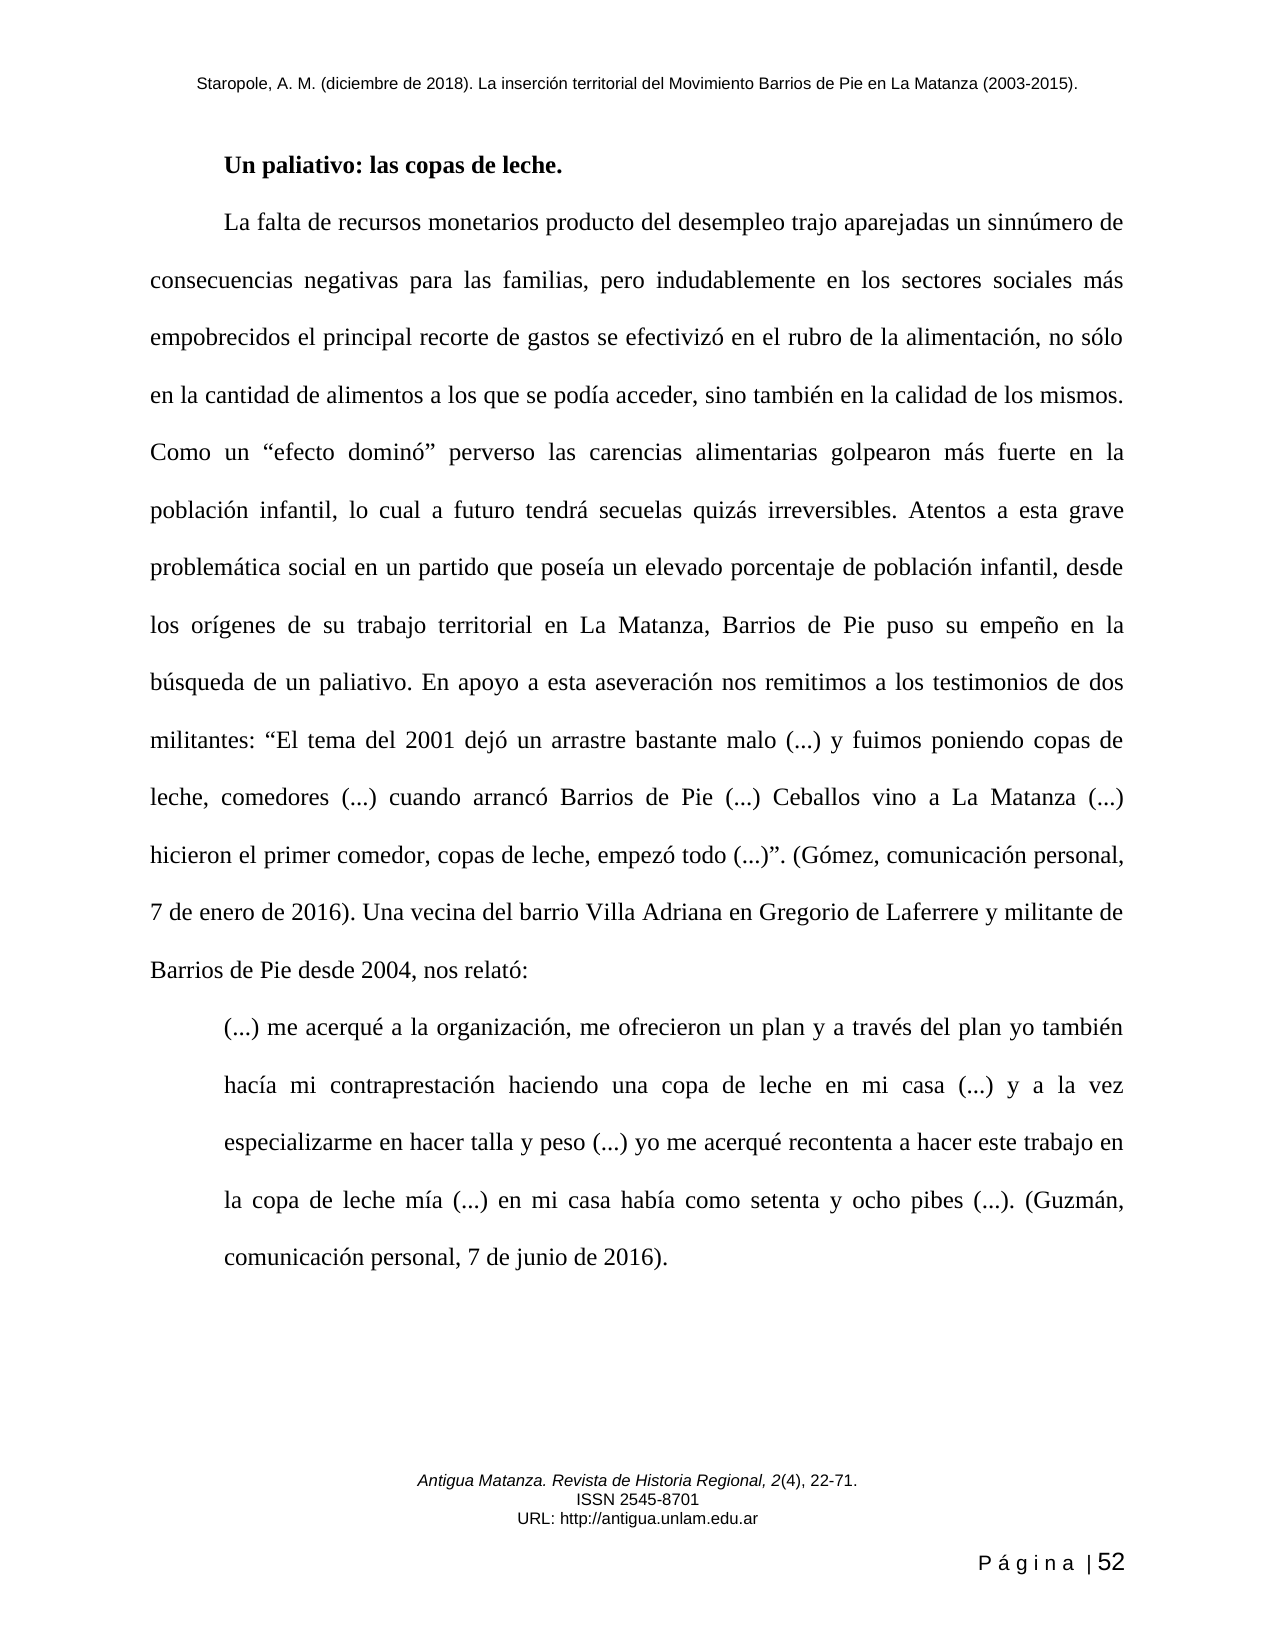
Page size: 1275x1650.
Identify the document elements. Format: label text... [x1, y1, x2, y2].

text (...) me acerqué a la organización, me ofrecieron un plan y a través del plan yo también hacía mi contraprestación haciendo una copa de leche en mi casa (...) y a la vez especializarme en hacer talla y peso (...) yo me acerqué recontenta a hacer este trabajo en la copa de leche mía (...) en mi casa había como setenta y ocho pibes (...). (Guzmán, comunicación personal, 7 de junio de 2016). [224, 1012, 1125, 1271]
text Un paliativo: las copas de leche. [150, 150, 1125, 179]
text La falta de recursos monetarios producto del desempleo trajo aparejadas un sinnúmero de consecuencias negativas para las familias, pero indudablemente en los sectores sociales más empobrecidos el principal recorte de gastos se efectivizó en el rubro de la alimentación, no sólo en la cantidad de alimentos a los que se podía acceder, sino también en la calidad de los mismos. Como un “efecto dominó” perverso las carencias alimentarias golpearon más fuerte en la población infantil, lo cual a futuro tendrá secuelas quizás irreversibles. Atentos a esta grave problemática social en un partido que poseía un elevado porcentaje de población infantil, desde los orígenes de su trabajo territorial en La Matanza, Barrios de Pie puso su empeño en la búsqueda de un paliativo. En apoyo a esta aseveración nos remitimos a los testimonios de dos militantes: “El tema del 2001 dejó un arrastre bastante malo (...) y fuimos poniendo copas de leche, comedores (...) cuando arrancó Barrios de Pie (...) Ceballos vino a La Matanza (...) hicieron el primer comedor, copas de leche, empezó todo (...)”. (Gómez, comunicación personal, 7 de enero de 2016). Una vecina del barrio Villa Adriana en Gregorio de Laferrere y militante de Barrios de Pie desde 2004, nos relató: [150, 207, 1125, 984]
